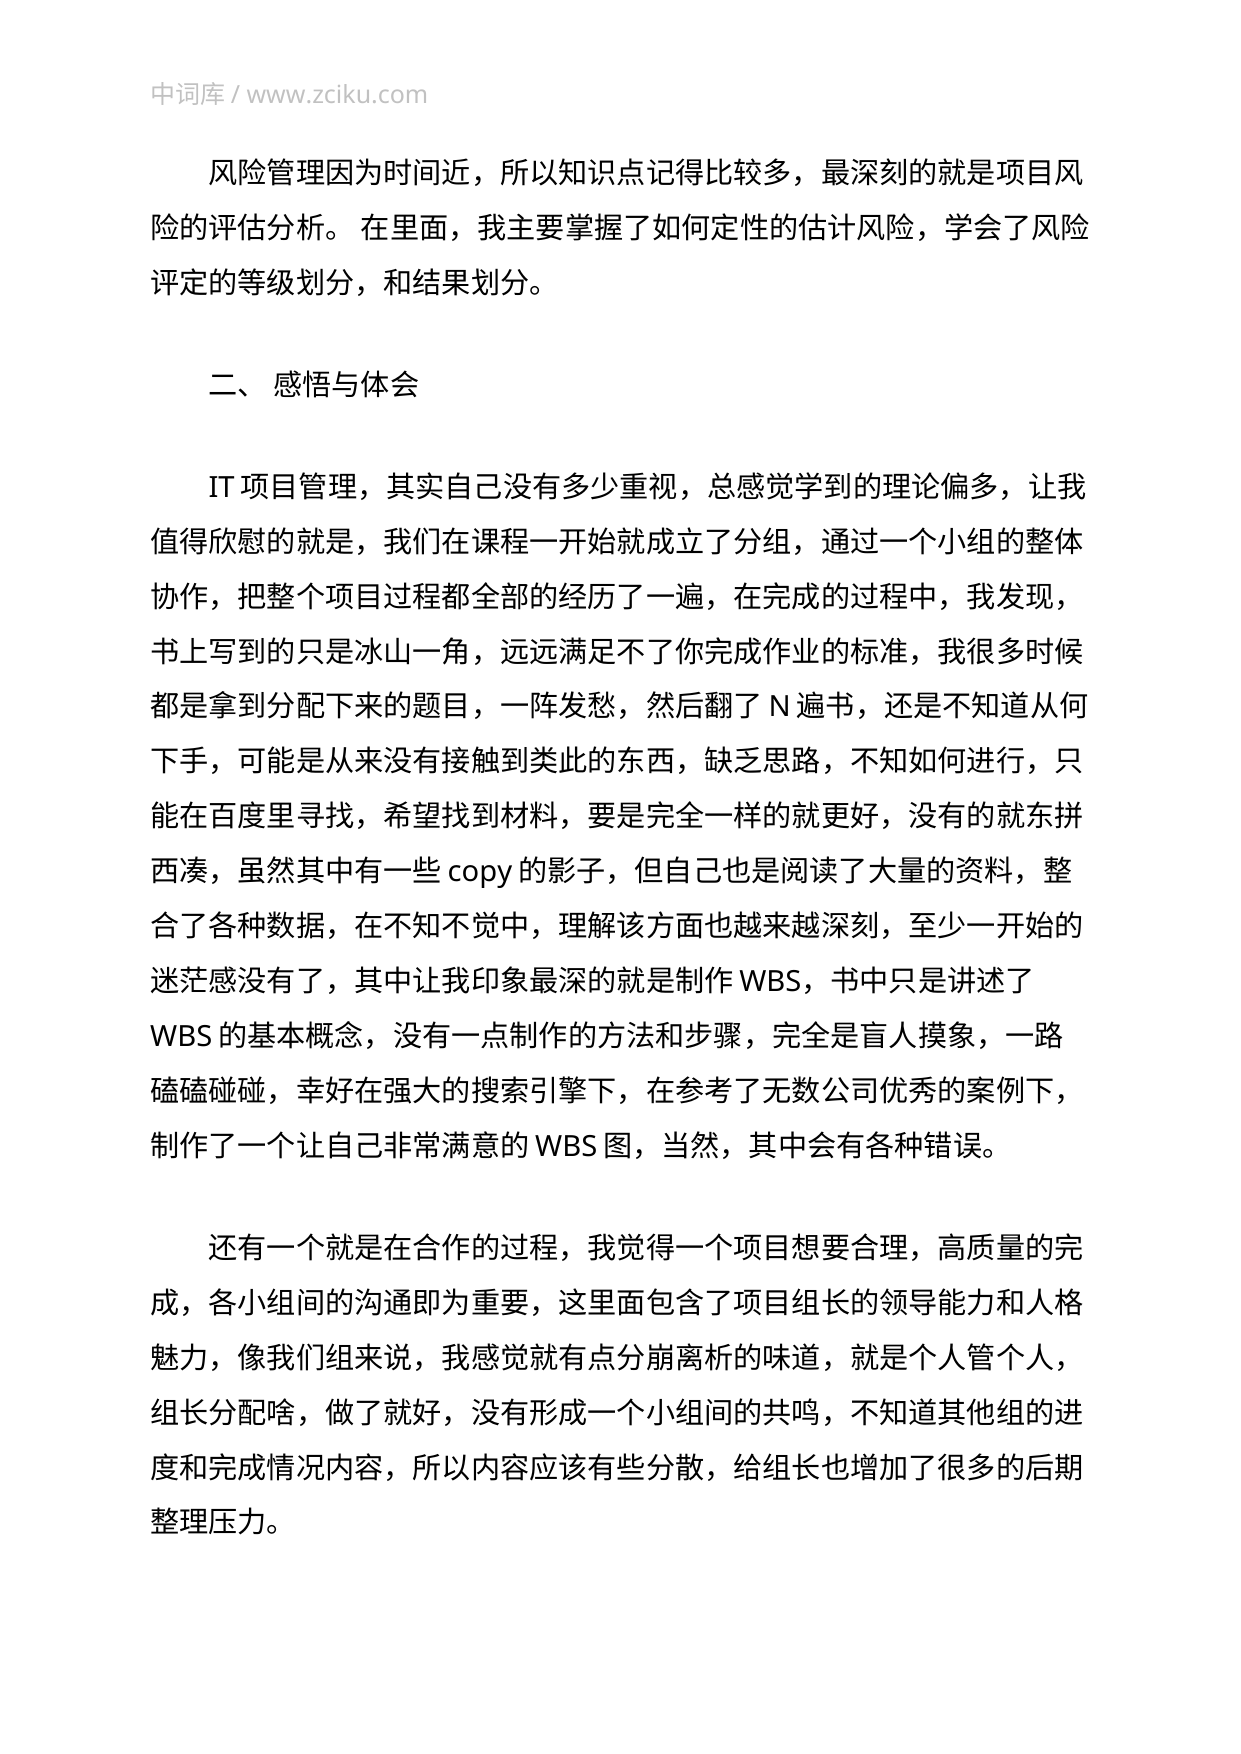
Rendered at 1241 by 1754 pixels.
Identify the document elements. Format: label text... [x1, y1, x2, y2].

text 二、 感悟与体会 [150, 362, 1090, 404]
text 风险管理因为时间近，所以知识点记得比较多，最深刻的就是项目风险的评估分析。 在里面，我主要掌握了如何定性的估计风险，学会了风险评定的等级划分，和结果划分。 [150, 150, 1090, 302]
text IT项目管理，其实自己没有多少重视，总感觉学到的理论偏多，让我值得欣慰的就是，我们在课程一开始就成立了分组，通过一个小组的整体协作，把整个项目过程都全部的经历了一遍，在完成的过程中，我发现，书上写到的只是冰山一角，远远满足不了你完成作业的标准，我很多时候都是拿到分配下来的题目，一阵发愁，然后翻了N遍书，还是不知道从何下手，可能是从来没有接触到类此的东西，缺乏思路，不知如何进行，只能在百度里寻找，希望找到材料，要是完全一样的就更好，没有的就东拼西凑，虽然其中有一些copy的影子，但自己也是阅读了大量的资料，整合了各种数据，在不知不觉中，理解该方面也越来越深刻，至少一开始的迷茫感没有了，其中让我印象最深的就是制作WBS，书中只是讲述了WBS的基本概念，没有一点制作的方法和步骤，完全是盲人摸象，一路磕磕碰碰，幸好在强大的搜索引擎下，在参考了无数公司优秀的案例下，制作了一个让自己非常满意的WBS图，当然，其中会有各种错误。 [150, 463, 1090, 1165]
text 还有一个就是在合作的过程，我觉得一个项目想要合理，高质量的完成，各小组间的沟通即为重要，这里面包含了项目组长的领导能力和人格魅力，像我们组来说，我感觉就有点分崩离析的味道，就是个人管个人，组长分配啥，做了就好，没有形成一个小组间的共鸣，不知道其他组的进度和完成情况内容，所以内容应该有些分散，给组长也增加了很多的后期整理压力。 [150, 1224, 1090, 1541]
